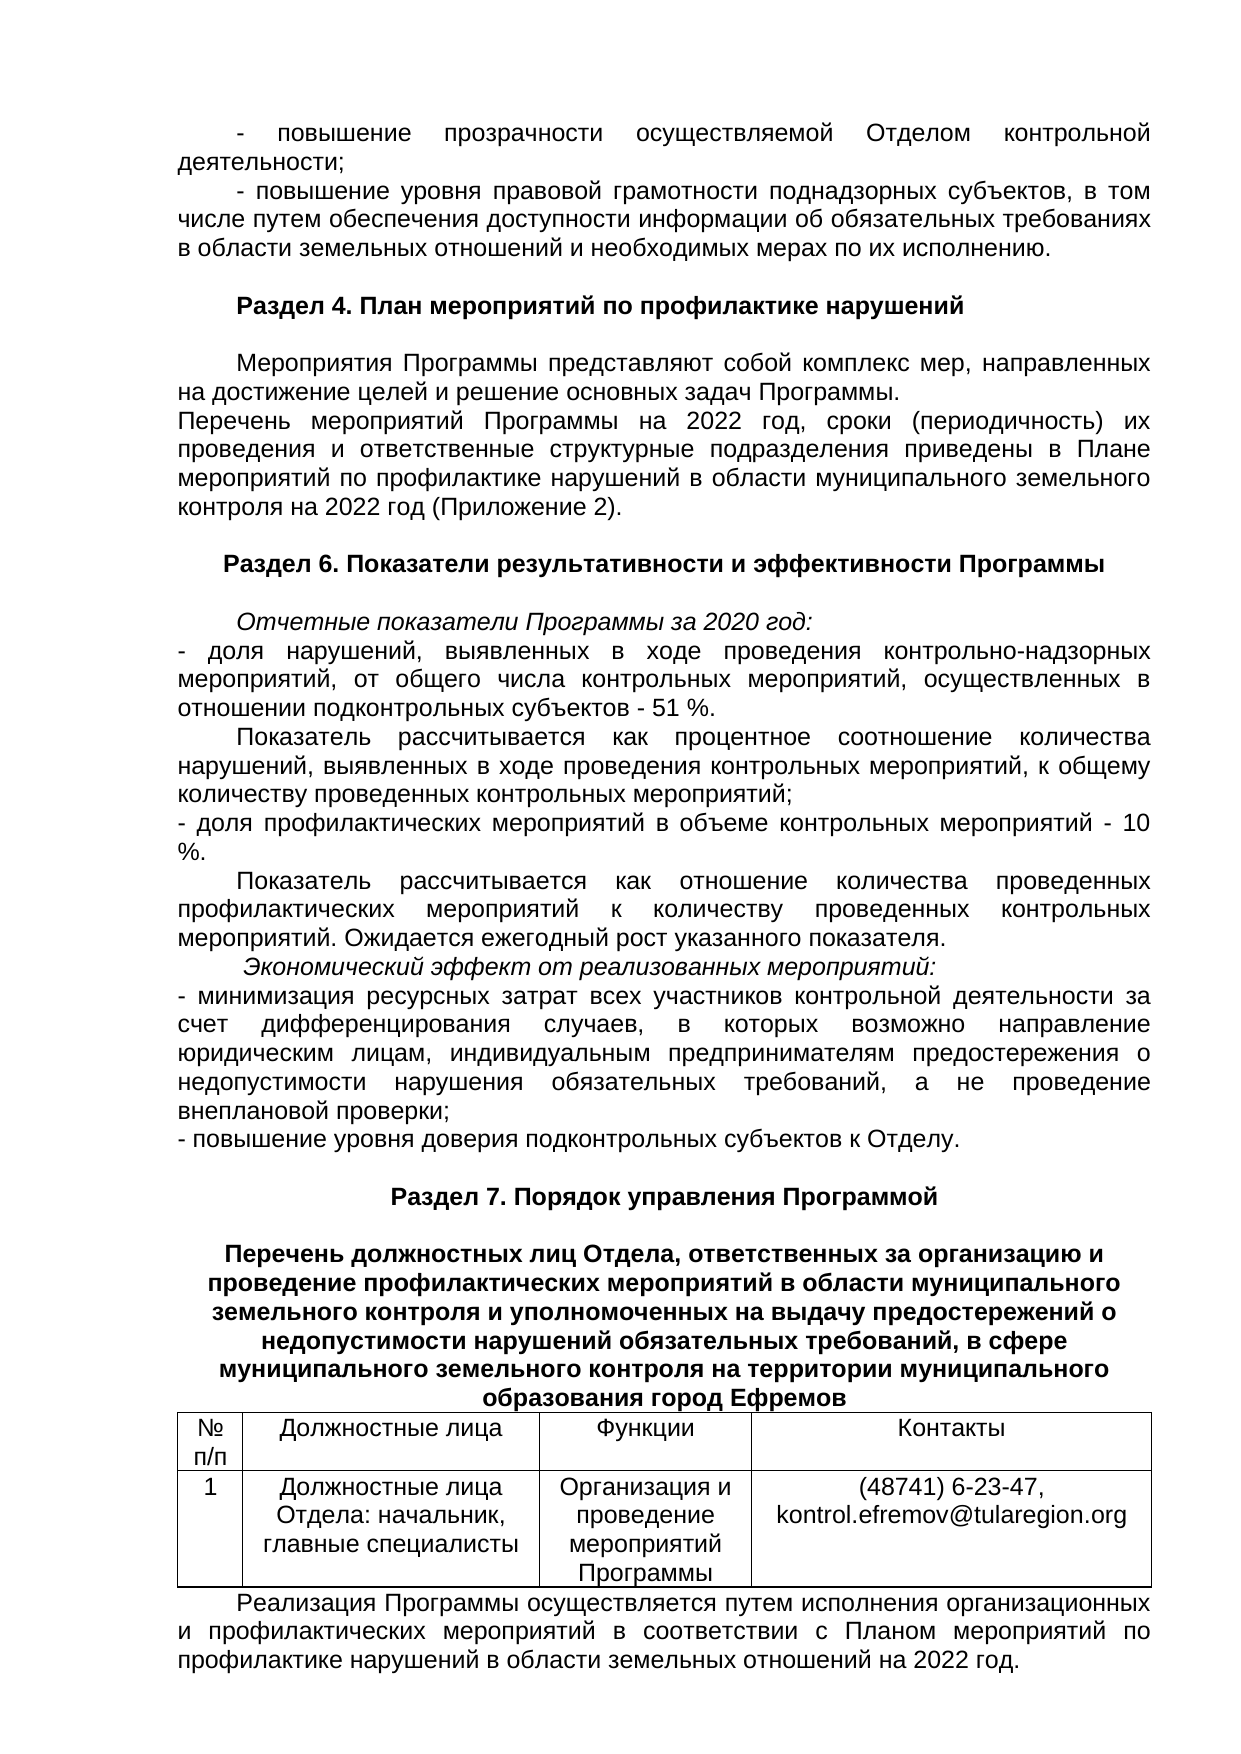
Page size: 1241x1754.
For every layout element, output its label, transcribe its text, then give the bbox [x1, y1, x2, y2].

text Показатель рассчитывается как отношение количества проведенных профилактических мероприятий к количеству проведенных контрольных мероприятий. Ожидается ежегодный рост указанного показателя. [177, 866, 1152, 952]
text Перечень должностных лиц Отдела, ответственных за организацию и проведение профилактических мероприятий в области муниципального земельного контроля и уполномоченных на выдачу предостережений о недопустимости нарушений обязательных требований, в сфере муниципального земельного контроля на территории муниципального образования город Ефремов [177, 1239, 1152, 1412]
text Экономический эффект от реализованных мероприятий: [177, 952, 1152, 981]
text Раздел 7. Порядок управления Программой [177, 1182, 1152, 1211]
text - доля профилактических мероприятий в объеме контрольных мероприятий - 10 %. [177, 808, 1152, 866]
text - повышение уровня доверия подконтрольных субъектов к Отделу. [177, 1124, 1152, 1153]
text Мероприятия Программы представляют собой комплекс мер, направленных на достижение целей и решение основных задач Программы. [177, 348, 1152, 406]
text Раздел 4. План мероприятий по профилактике нарушений [177, 291, 1152, 319]
table_cell 1 [178, 1471, 242, 1586]
table_header Функции [540, 1413, 751, 1470]
table_header Контакты [752, 1413, 1151, 1470]
text Раздел 6. Показатели результативности и эффективности Программы [177, 549, 1152, 578]
table_header Должностные лица [243, 1413, 539, 1470]
text - доля нарушений, выявленных в ходе проведения контрольно-надзорных мероприятий, от общего числа контрольных мероприятий, осуществленных в отношении подконтрольных субъектов - 51 %. [177, 636, 1152, 722]
text - повышение прозрачности осуществляемой Отделом контрольной деятельности; [177, 118, 1152, 176]
text Отчетные показатели Программы за 2020 год: [177, 607, 1152, 636]
text Показатель рассчитывается как процентное соотношение количества нарушений, выявленных в ходе проведения контрольных мероприятий, к общему количеству проведенных контрольных мероприятий; [177, 722, 1152, 808]
table_header № п/п [178, 1413, 242, 1470]
text - минимизация ресурсных затрат всех участников контрольной деятельности за счет дифференцирования случаев, в которых возможно направление юридическим лицам, индивидуальным предпринимателям предостережения о недопустимости нарушения обязательных требований, а не проведение внеплановой проверки; [177, 981, 1152, 1124]
text - повышение уровня правовой грамотности поднадзорных субъектов, в том числе путем обеспечения доступности информации об обязательных требованиях в области земельных отношений и необходимых мерах по их исполнению. [177, 176, 1152, 262]
table_cell (48741) 6-23-47, kontrol.efremov@tularegion.org [752, 1471, 1151, 1586]
text Перечень мероприятий Программы на 2022 год, сроки (периодичность) их проведения и ответственные структурные подразделения приведены в Плане мероприятий по профилактике нарушений в области муниципального земельного контроля на 2022 год (Приложение 2). [177, 406, 1152, 521]
text Реализация Программы осуществляется путем исполнения организационных и профилактических мероприятий в соответствии с Планом мероприятий по профилактике нарушений в области земельных отношений на 2022 год. [177, 1588, 1152, 1674]
table_cell Организация и проведение мероприятий Программы [540, 1471, 751, 1586]
table_cell Должностные лица Отдела: начальник, главные специалисты [243, 1471, 539, 1586]
